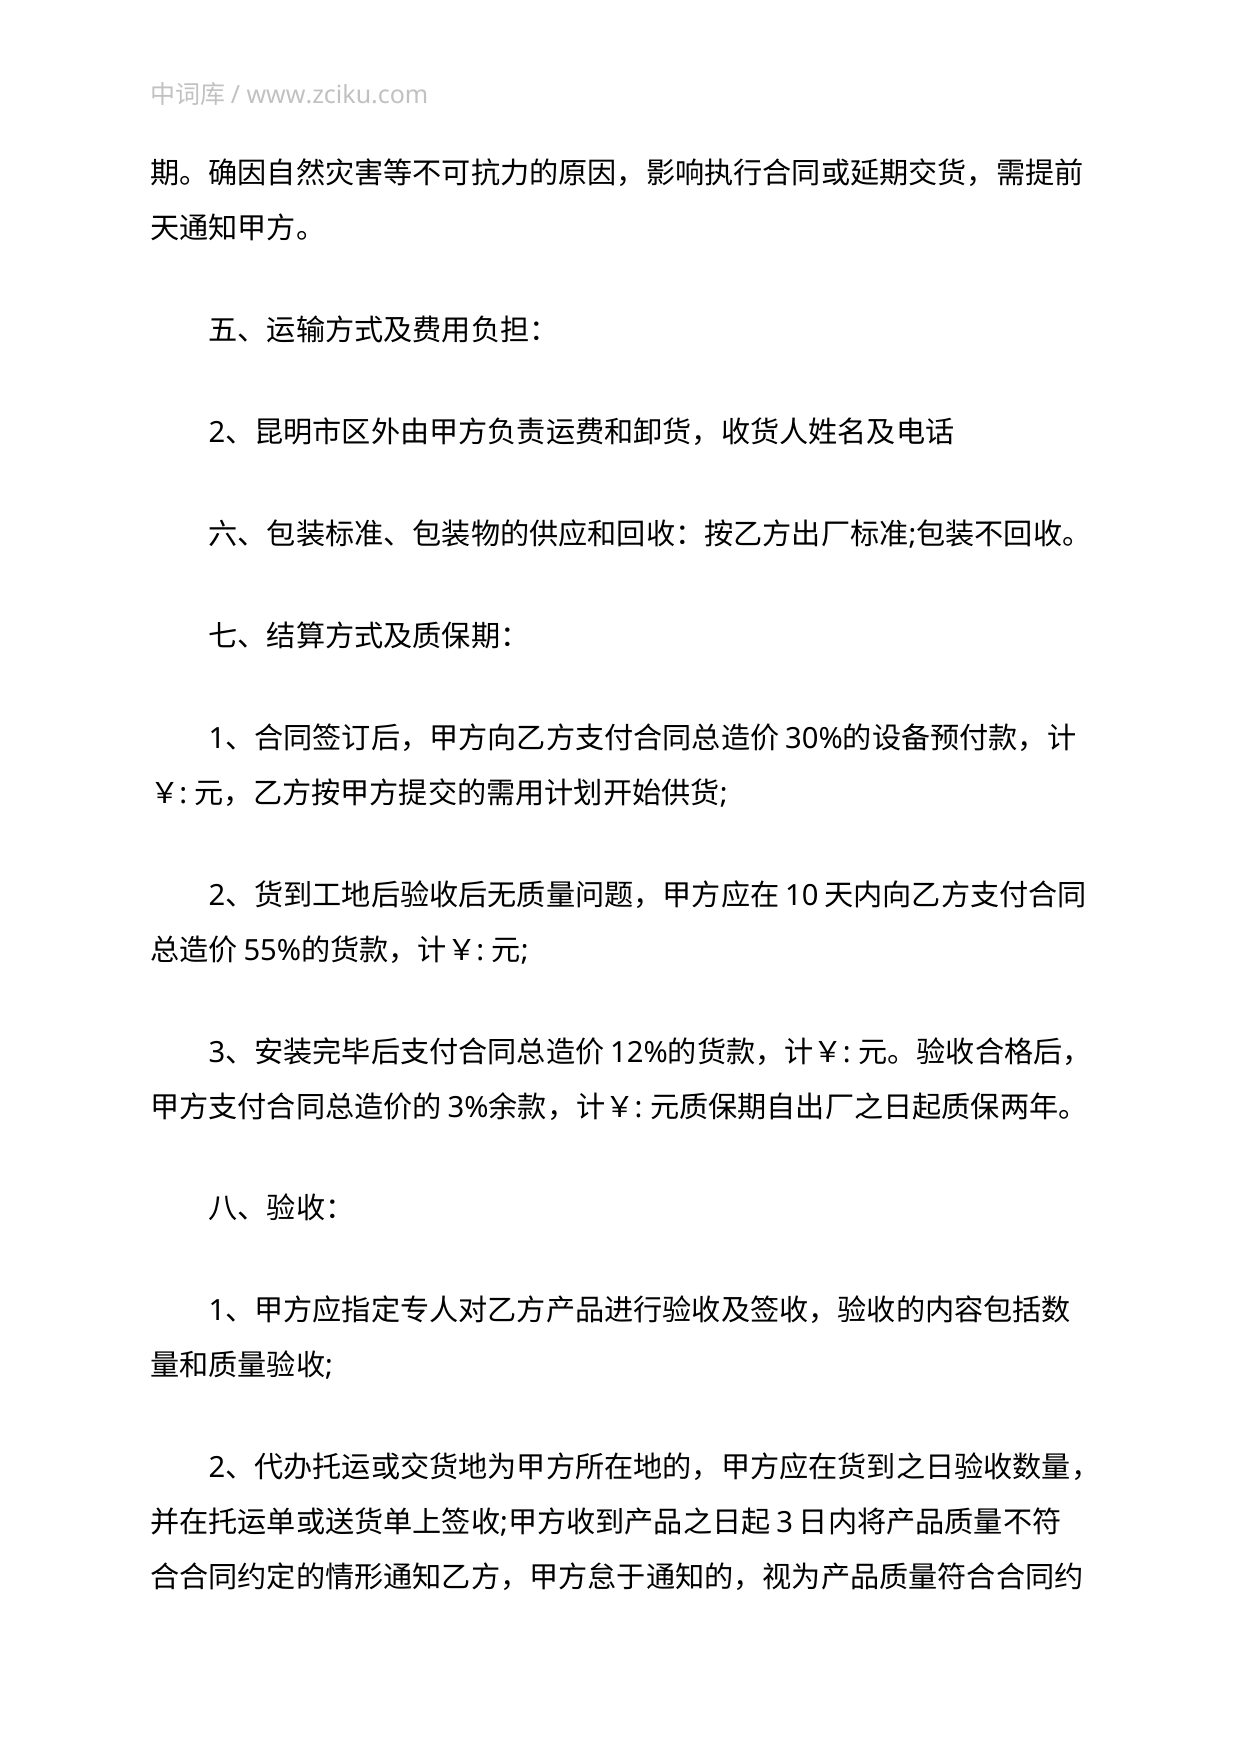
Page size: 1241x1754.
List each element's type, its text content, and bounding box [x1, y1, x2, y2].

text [150, 150, 1090, 247]
text 2、货到工地后验收后无质量问题，甲方应在10天内向乙方支付合同总造价55%的货款，计￥: 元; [150, 871, 1090, 968]
text 3、安装完毕后支付合同总造价12%的货款，计￥: 元。验收合格后，甲方支付合同总造价的3%余款，计￥: 元质保期自出厂之日起质保两年。 [150, 1028, 1090, 1126]
text 1、甲方应指定专人对乙方产品进行验收及签收，验收的内容包括数量和质量验收; [150, 1287, 1090, 1384]
text 1、合同签订后，甲方向乙方支付合同总造价30%的设备预付款，计￥: 元，乙方按甲方提交的需用计划开始供货; [150, 714, 1090, 812]
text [150, 1444, 1090, 1596]
text 七、结算方式及质保期： [150, 612, 1090, 655]
text 八、验收： [150, 1185, 1090, 1227]
text 五、运输方式及费用负担： [150, 307, 1090, 349]
text 六、包装标准、包装物的供应和回收：按乙方出厂标准;包装不回收。 [150, 510, 1090, 553]
text 2、昆明市区外由甲方负责运费和卸货，收货人姓名及电话 [150, 408, 1090, 451]
